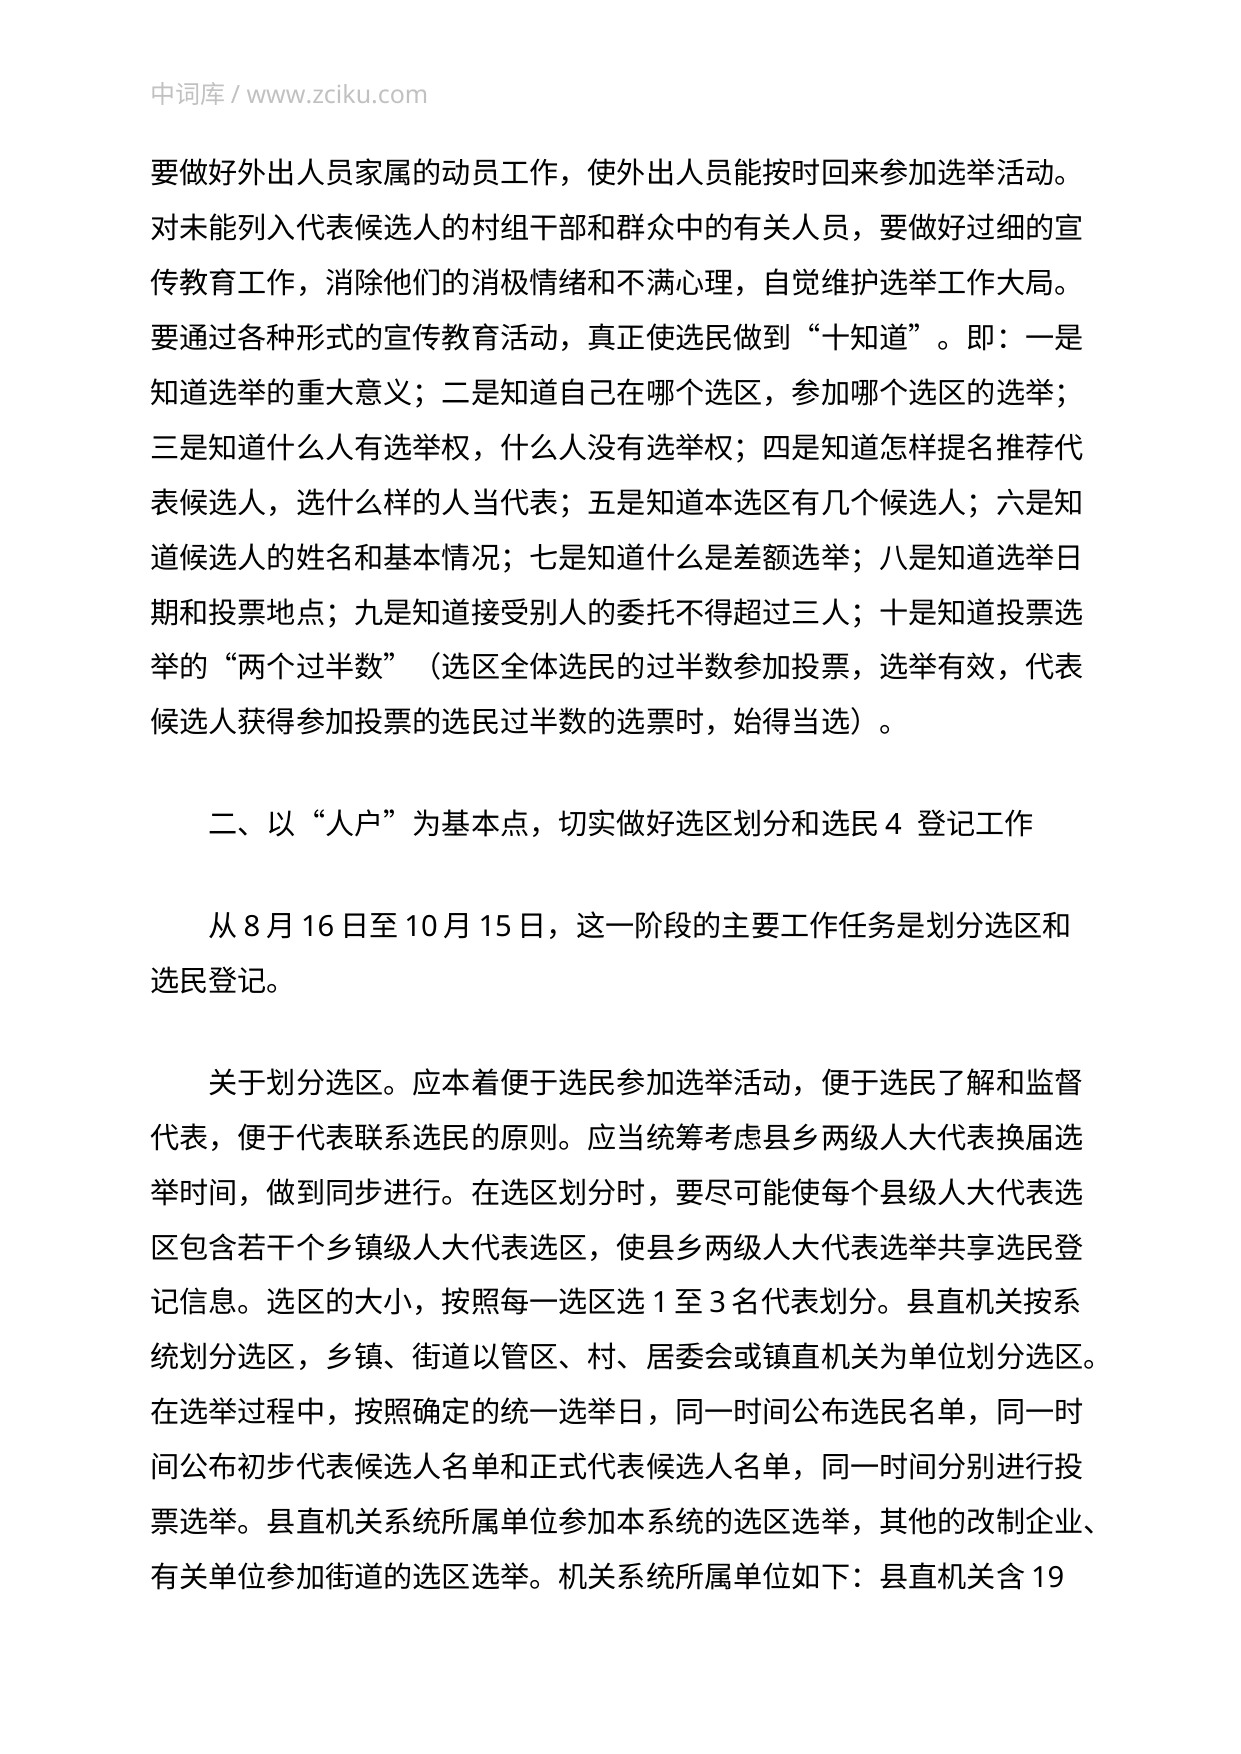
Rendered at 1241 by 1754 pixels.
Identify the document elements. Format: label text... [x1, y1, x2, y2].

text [150, 1059, 1090, 1596]
text 从8月16日至10月15日，这一阶段的主要工作任务是划分选区和选民登记。 [150, 903, 1090, 1000]
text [150, 150, 1090, 741]
text 二、以“人户”为基本点，切实做好选区划分和选民4 登记工作 [150, 801, 1090, 843]
